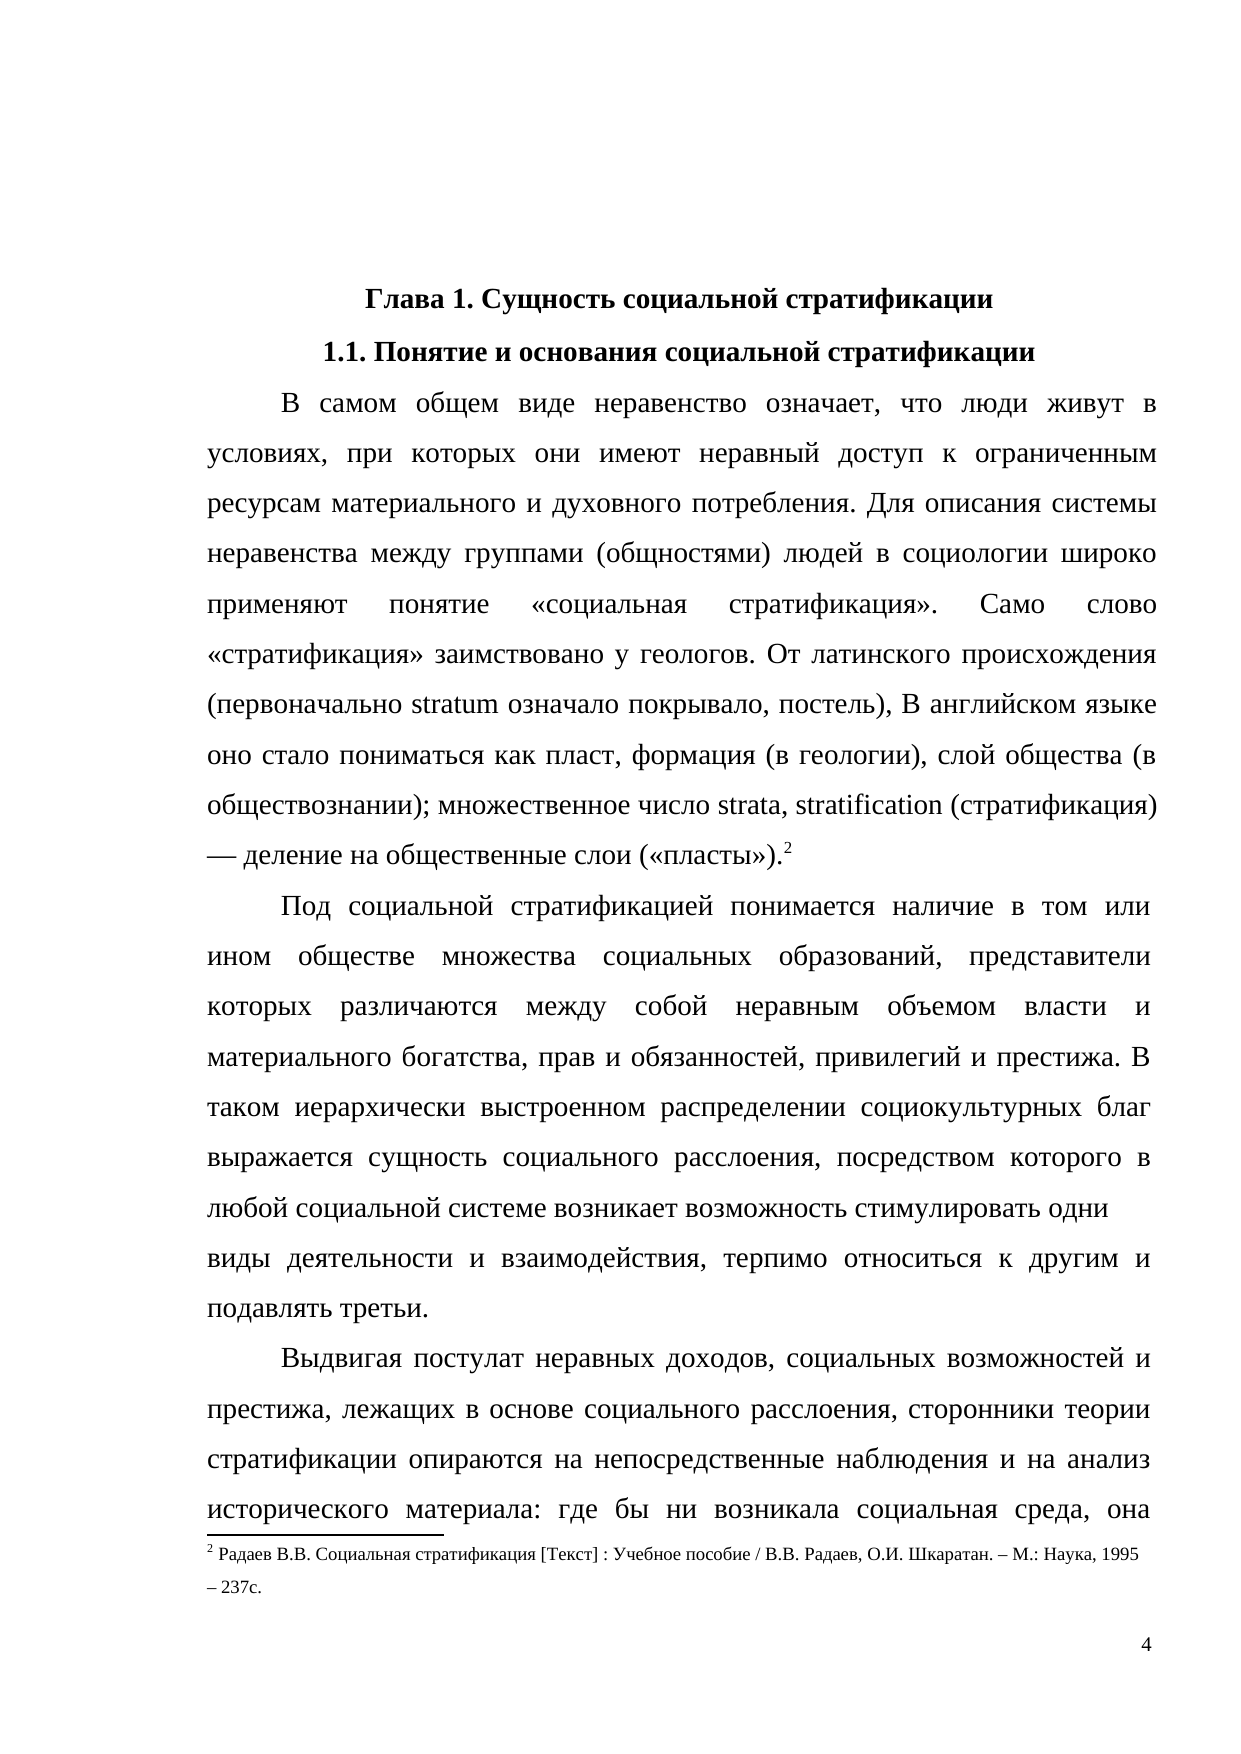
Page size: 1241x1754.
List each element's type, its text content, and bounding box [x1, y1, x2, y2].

text 1.1. Понятие и основания социальной стратификации [207, 334, 1152, 368]
text виды деятельности и взаимодействия, терпимо относиться к другим и подавлять третьи. [207, 1240, 1152, 1324]
text Под социальной стратификацией понимается наличие в том или ином обществе множества социальных образований, представители которых различаются между собой неравным объемом власти и материального богатства, прав и обязанностей, привилегий и престижа. В таком иерархически выстроенном распределении социокультурных благ выражается сущность социального расслоения, посредством которого в любой социальной системе возникает возможность стимулировать одни [207, 888, 1152, 1223]
text Глава 1. Сущность социальной стратификации [207, 281, 1152, 314]
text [207, 1341, 1152, 1525]
text В самом общем виде неравенство означает, что люди живут в условиях, при которых они имеют неравный доступ к ограниченным ресурсам материального и духовного потребления. Для описания системы неравенства между группами (общностями) людей в социологии широко применяют понятие «социальная стратификация». Само слово «стратификация» заимствовано у геологов. От латинского происхождения (первоначально stratum означало покрывало, постель), В английском языке оно стало пониматься как пласт, формация (в геологии), слой общества (в обществознании); множественное число strata, stratification (стратификация) — деление на общественные слои («пласты»). [207, 385, 1157, 871]
